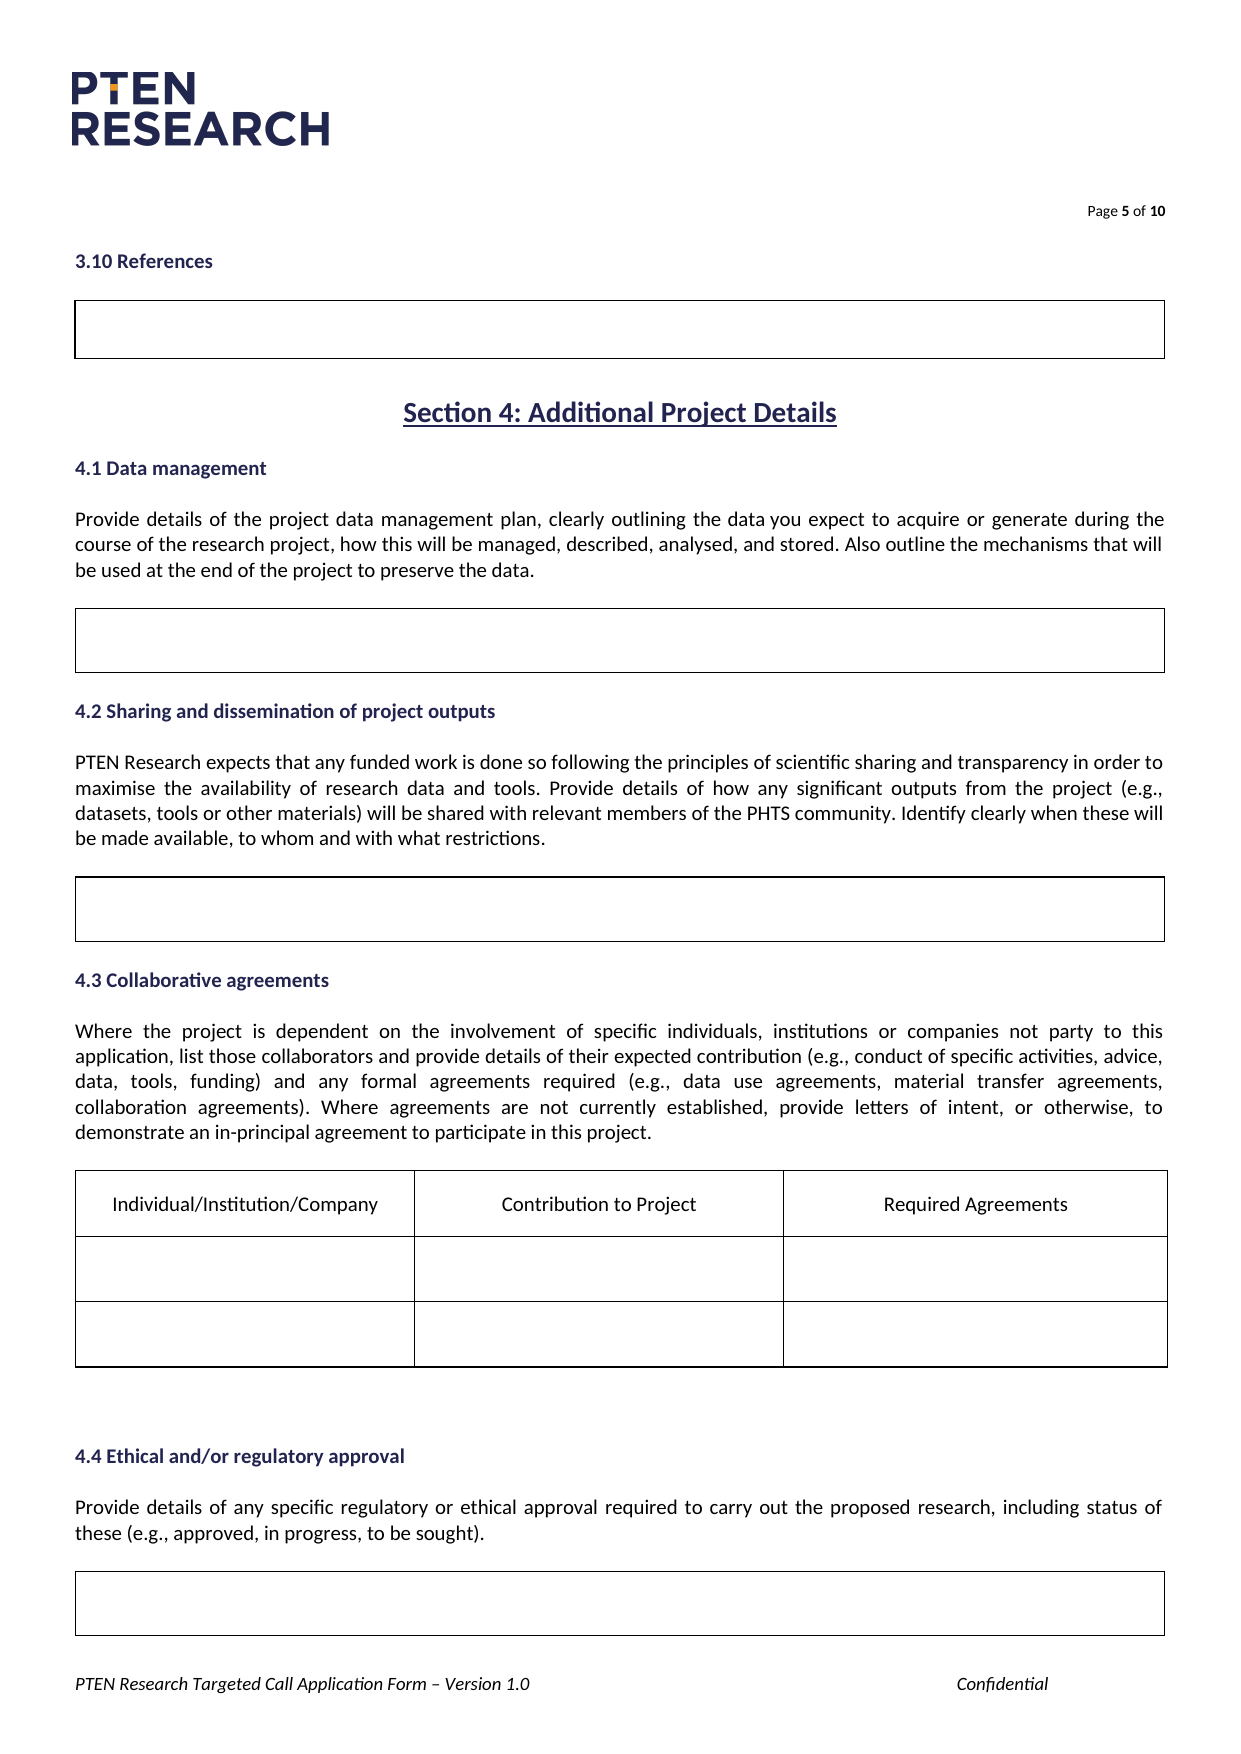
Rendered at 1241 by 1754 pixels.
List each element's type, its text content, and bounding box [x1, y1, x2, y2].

text 4.1 Data management [75, 455, 1165, 481]
table_header [76, 609, 1164, 672]
text 3.10 References [75, 249, 1165, 274]
text PTEN Research expects that any funded work is done so following the principles of scientific sharing and transparency in order to maximise the availability of research data and tools. Provide details of how any significant outputs from the project (e.g., datasets, tools or other materials) will be shared with relevant members of the PHTS community. Identify clearly when these will be made available, to whom and with what restrictions. [75, 749, 1165, 851]
picture [72, 72, 329, 146]
table_cell [415, 1302, 783, 1366]
text Provide details of the project data management plan, clearly outlining the data you expect to acquire or generate during the course of the research project, how this will be managed, described, analysed, and stored. Also outline the mechanisms that will be used at the end of the project to preserve the data. [75, 506, 1165, 582]
text 4.2 Sharing and dissemination of project outputs [75, 698, 1165, 724]
table_header [76, 301, 1164, 358]
text Where the project is dependent on the involvement of specific individuals, institutions or companies not party to this application, list those collaborators and provide details of their expected contribution (e.g., conduct of specific activities, advice, data, tools, funding) and any formal agreements required (e.g., data use agreements, material transfer agreements, collaboration agreements). Where agreements are not currently established, provide letters of intent, or otherwise, to demonstrate an in-principal agreement to participate in this project. [75, 1018, 1165, 1145]
text Provide details of any specific regulatory or ethical approval required to carry out the proposed research, including status of these (e.g., approved, in progress, to be sought). [75, 1494, 1165, 1545]
table_cell [415, 1237, 783, 1301]
table_header Individual/Institution/Company [76, 1171, 414, 1236]
table_header Required Agreements [784, 1171, 1167, 1236]
table_cell [784, 1302, 1167, 1366]
table_cell [76, 1237, 414, 1301]
text 4.3 Collaborative agreements [75, 967, 1165, 992]
text Section 4: Additional Project Details [75, 394, 1165, 430]
text 4.4 Ethical and/or regulatory approval [75, 1444, 1165, 1469]
table_header [76, 878, 1164, 941]
table_cell [784, 1237, 1167, 1301]
table_header [76, 1572, 1164, 1635]
table_header Contribution to Project [415, 1171, 783, 1236]
table_cell [76, 1302, 414, 1366]
